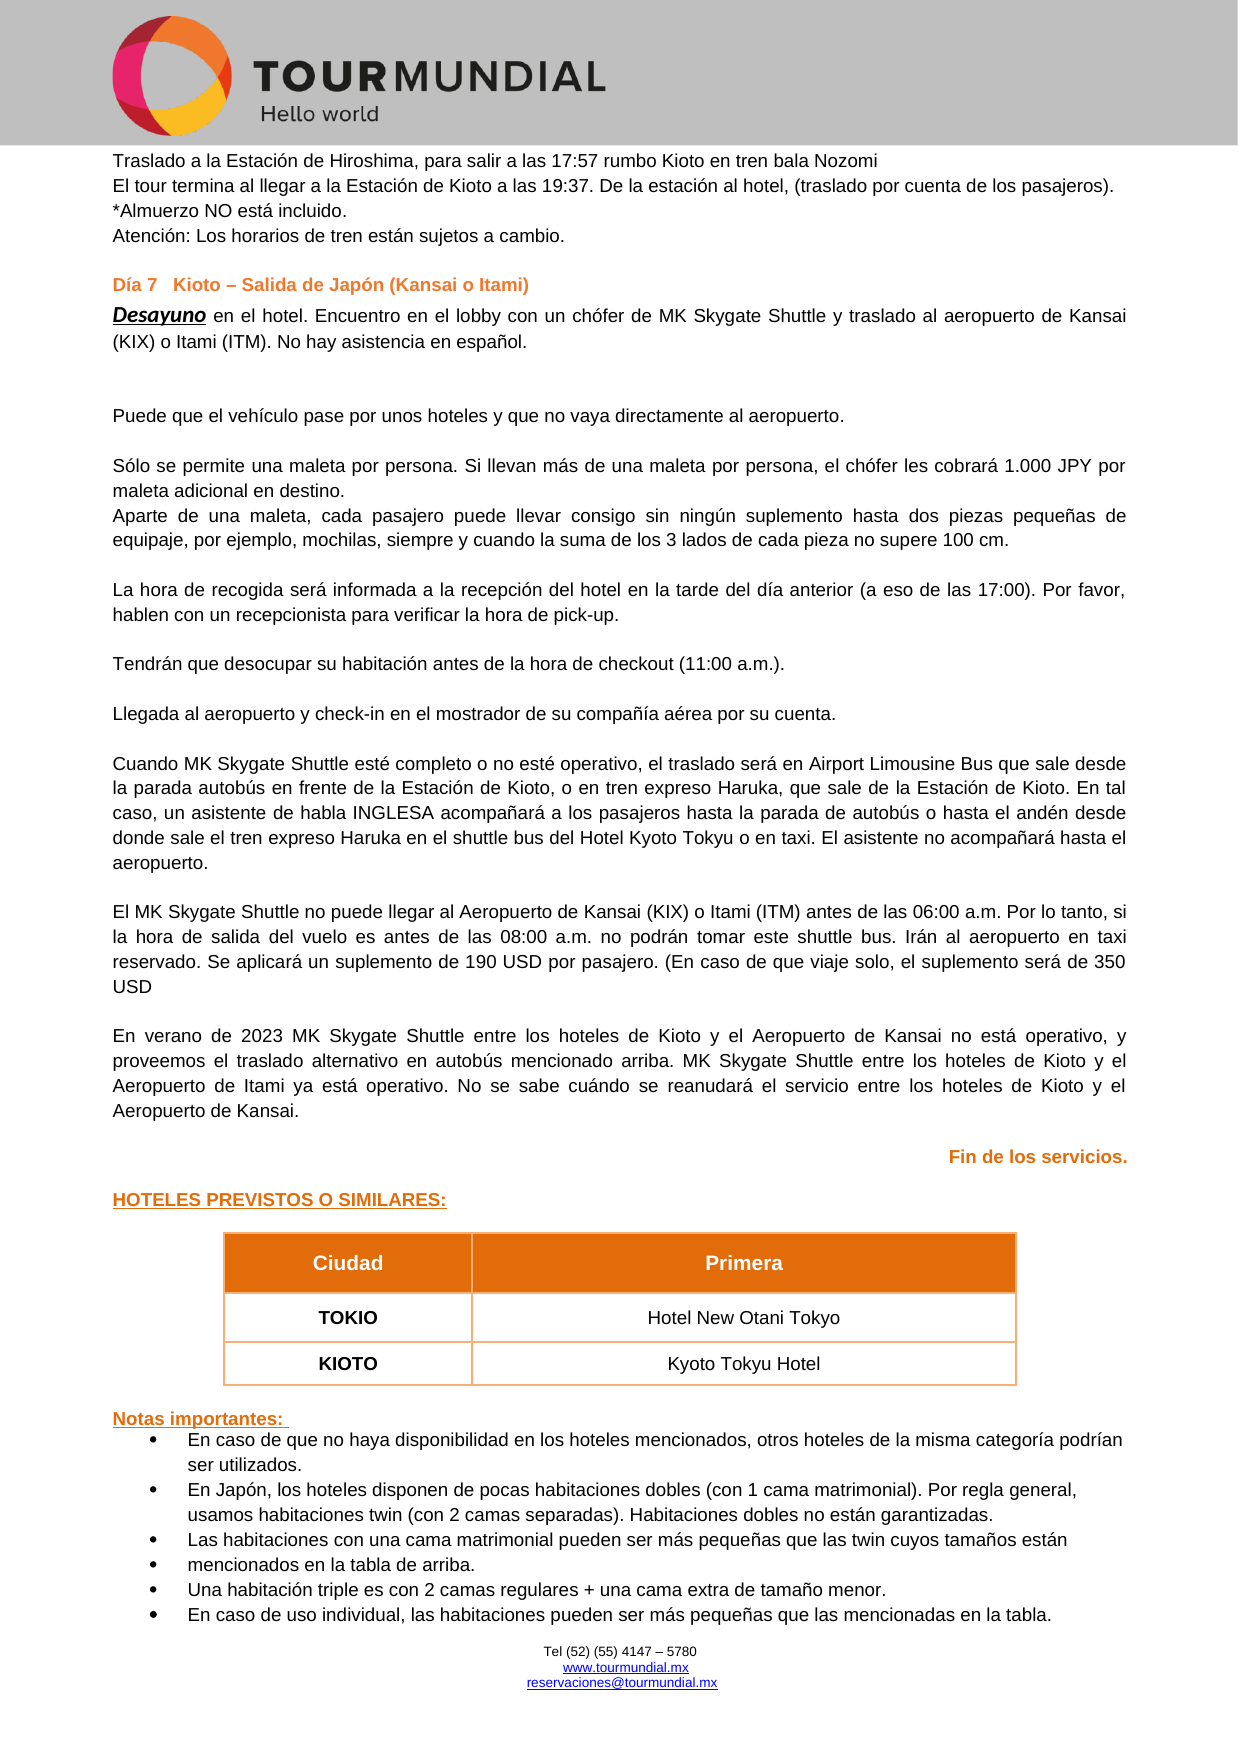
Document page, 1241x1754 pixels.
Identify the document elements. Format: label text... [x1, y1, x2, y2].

table_cell Kyoto Tokyu Hotel [473, 1343, 1015, 1384]
text Notas importantes: [112, 1408, 1128, 1429]
text *Almuerzo NO está incluido. [112, 199, 1128, 221]
text Puede que el vehículo pase por unos hoteles y que no vaya directamente al aeropuerto. [112, 405, 1128, 427]
text Sólo se permite una maleta por persona. Si llevan más de una maleta por persona, el chófer les cobrará 1.000 JPY por maleta adicional en destino. [112, 455, 1128, 501]
table_header Primera [473, 1234, 1015, 1292]
text Llegada al aeropuerto y check-in en el mostrador de su compañía aérea por su cuenta. [112, 703, 1128, 724]
text Desayuno en el hotel. Encuentro en el lobby con un chófer de MK Skygate Shuttle y traslado al aeropuerto de Kansai (KIX) o Itami (ITM). No hay asistencia en español. [112, 300, 1128, 352]
text Fin de los servicios. [112, 1146, 1128, 1167]
picture [112, 16, 606, 136]
text Atención: Los horarios de tren están sujetos a cambio. [112, 224, 1128, 246]
text Día 7 Kioto – Salida de Japón (Kansai o Itami) [112, 274, 1128, 296]
list mencionados en la tabla de arriba. [150, 1553, 1128, 1575]
text Traslado a la Estación de Hiroshima, para salir a las 17:57 rumbo Kioto en tren bala Nozomi [112, 150, 1128, 172]
list Las habitaciones con una cama matrimonial pueden ser más pequeñas que las twin cuyos tamaños están [150, 1529, 1128, 1550]
table_cell KIOTO [225, 1343, 471, 1384]
table_cell Hotel New Otani Tokyo [473, 1294, 1015, 1341]
text El MK Skygate Shuttle no puede llegar al Aeropuerto de Kansai (KIX) o Itami (ITM) antes de las 06:00 a.m. Por lo tanto, si la hora de salida del vuelo es antes de las 08:00 a.m. no podrán tomar este shuttle bus. Irán al aeropuerto en taxi reservado. Se aplicará un suplemento de 190 USD por pasajero. (En caso de que viaje solo, el suplemento será de 350 USD [112, 901, 1128, 997]
list En caso de uso individual, las habitaciones pueden ser más pequeñas que las mencionadas en la tabla. [150, 1603, 1128, 1625]
text En verano de 2023 MK Skygate Shuttle entre los hoteles de Kioto y el Aeropuerto de Kansai no está operativo, y proveemos el traslado alternativo en autobús mencionado arriba. MK Skygate Shuttle entre los hoteles de Kioto y el Aeropuerto de Itami ya está operativo. No se sabe cuándo se reanudará el servicio entre los hoteles de Kioto y el Aeropuerto de Kansai. [112, 1025, 1128, 1121]
list En caso de que no haya disponibilidad en los hoteles mencionados, otros hoteles de la misma categoría podrían ser utilizados. [150, 1429, 1128, 1476]
text HOTELES PREVISTOS O SIMILARES: [112, 1189, 1128, 1211]
list En Japón, los hoteles disponen de pocas habitaciones dobles (con 1 cama matrimonial). Por regla general, usamos habitaciones twin (con 2 camas separadas). Habitaciones dobles no están garantizadas. [150, 1479, 1128, 1525]
text Cuando MK Skygate Shuttle esté completo o no esté operativo, el traslado será en Airport Limousine Bus que sale desde la parada autobús en frente de la Estación de Kioto, o en tren expreso Haruka, que sale de la Estación de Kioto. En tal caso, un asistente de habla INGLESA acompañará a los pasajeros hasta la parada de autobús o hasta el andén desde donde sale el tren expreso Haruka en el shuttle bus del Hotel Kyoto Tokyu o en taxi. El asistente no acompañará hasta el aeropuerto. [112, 752, 1128, 873]
text El tour termina al llegar a la Estación de Kioto a las 19:37. De la estación al hotel, (traslado por cuenta de los pasajeros). [112, 175, 1128, 196]
table_cell TOKIO [225, 1294, 471, 1341]
text Tendrán que desocupar su habitación antes de la hora de checkout (11:00 a.m.). [112, 653, 1128, 675]
text Aparte de una maleta, cada pasajero puede llevar consigo sin ningún suplemento hasta dos piezas pequeñas de equipaje, por ejemplo, mochilas, siempre y cuando la suma de los 3 lados de cada pieza no supere 100 cm. [112, 504, 1128, 551]
table_header Ciudad [225, 1234, 471, 1292]
text La hora de recogida será informada a la recepción del hotel en la tarde del día anterior (a eso de las 17:00). Por favor, hablen con un recepcionista para verificar la hora de pick-up. [112, 579, 1128, 625]
list Una habitación triple es con 2 camas regulares + una cama extra de tamaño menor. [150, 1578, 1128, 1600]
